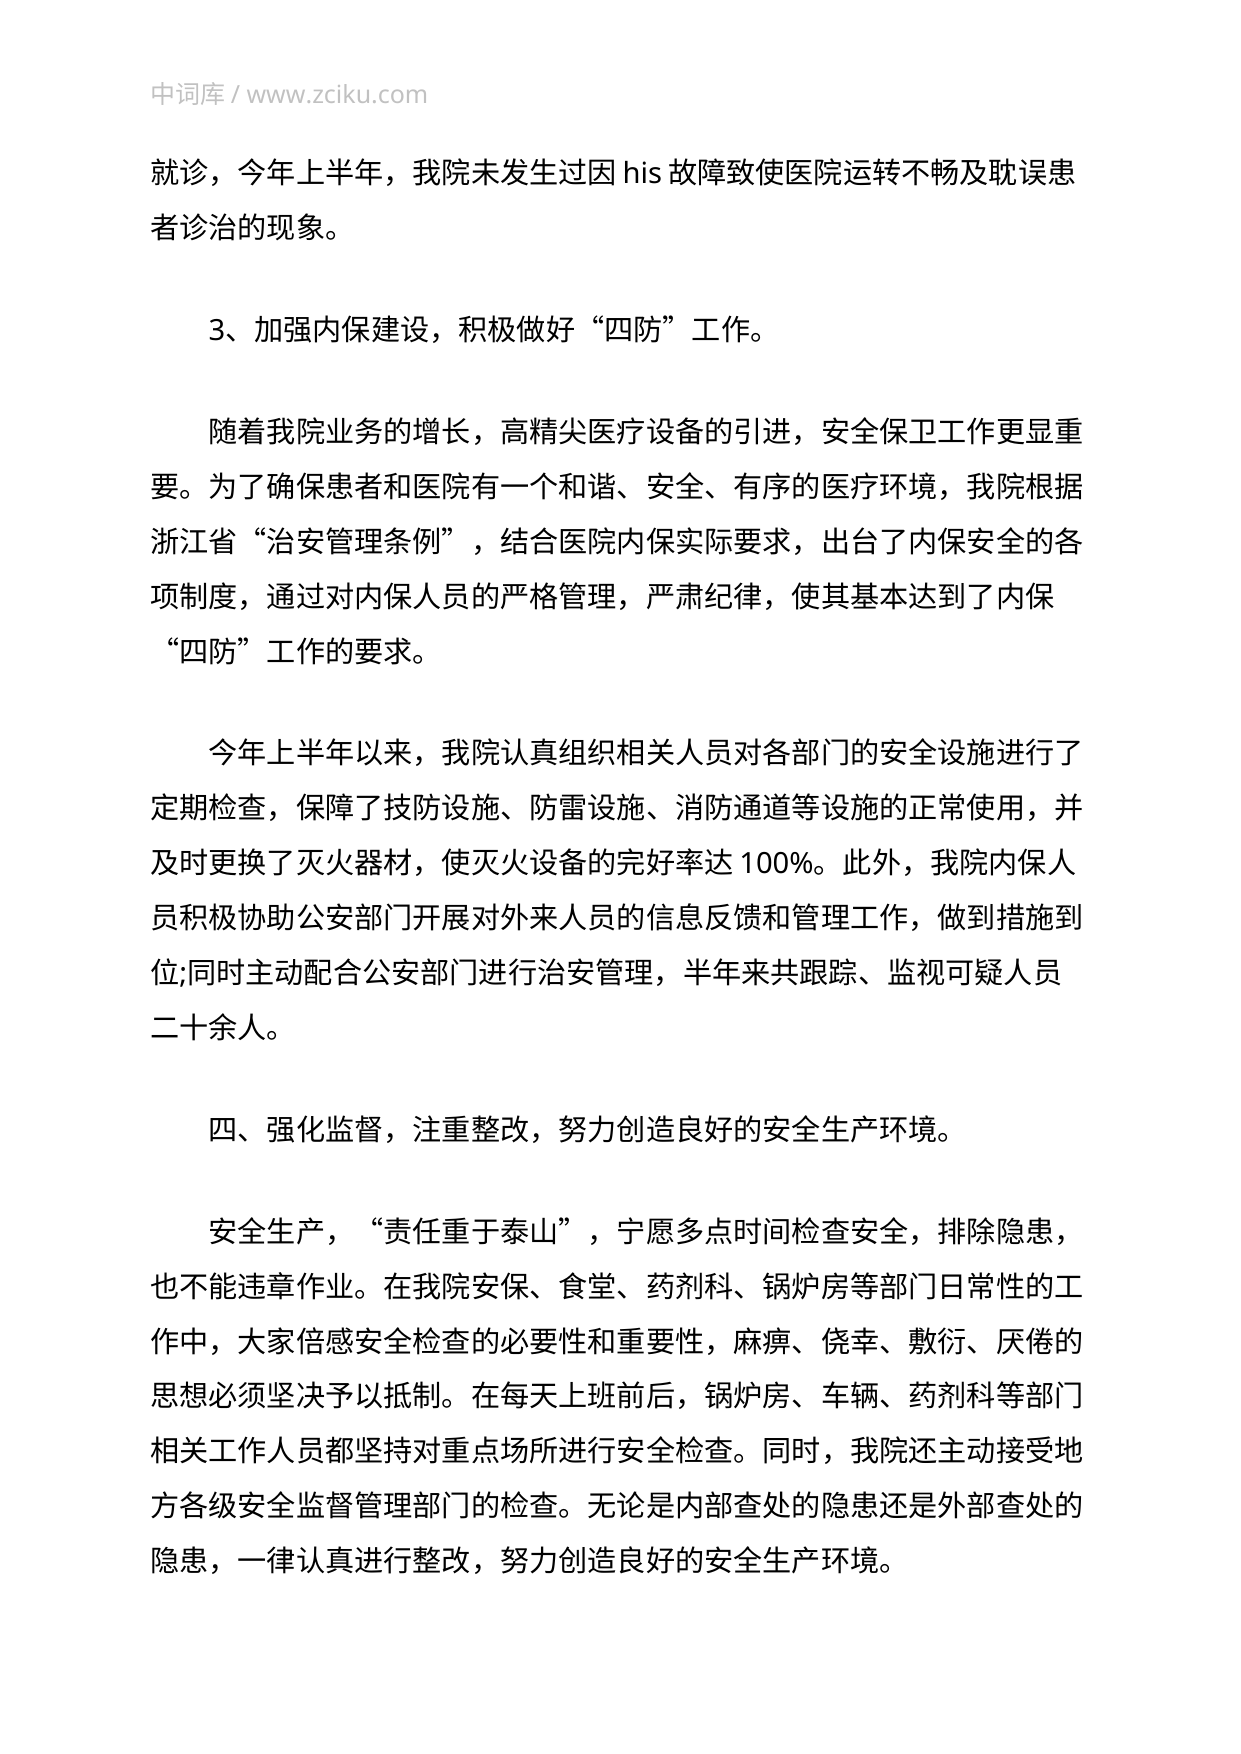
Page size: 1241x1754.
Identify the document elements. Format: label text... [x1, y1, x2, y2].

text 四、强化监督，注重整改，努力创造良好的安全生产环境。 [150, 1107, 1090, 1149]
text 3、加强内保建设，积极做好“四防”工作。 [150, 307, 1090, 349]
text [150, 150, 1090, 247]
text 安全生产，“责任重于泰山”，宁愿多点时间检查安全，排除隐患，也不能违章作业。在我院安保、食堂、药剂科、锅炉房等部门日常性的工作中，大家倍感安全检查的必要性和重要性，麻痹、侥幸、敷衍、厌倦的思想必须坚决予以抵制。在每天上班前后，锅炉房、车辆、药剂科等部门相关工作人员都坚持对重点场所进行安全检查。同时，我院还主动接受地方各级安全监督管理部门的检查。无论是内部查处的隐患还是外部查处的隐患，一律认真进行整改，努力创造良好的安全生产环境。 [150, 1208, 1090, 1580]
text 随着我院业务的增长，高精尖医疗设备的引进，安全保卫工作更显重要。为了确保患者和医院有一个和谐、安全、有序的医疗环境，我院根据浙江省“治安管理条例”，结合医院内保实际要求，出台了内保安全的各项制度，通过对内保人员的严格管理，严肃纪律，使其基本达到了内保“四防”工作的要求。 [150, 409, 1090, 671]
text 今年上半年以来，我院认真组织相关人员对各部门的安全设施进行了定期检查，保障了技防设施、防雷设施、消防通道等设施的正常使用，并及时更换了灭火器材，使灭火设备的完好率达100%。此外，我院内保人员积极协助公安部门开展对外来人员的信息反馈和管理工作，做到措施到位;同时主动配合公安部门进行治安管理，半年来共跟踪、监视可疑人员二十余人。 [150, 730, 1090, 1047]
